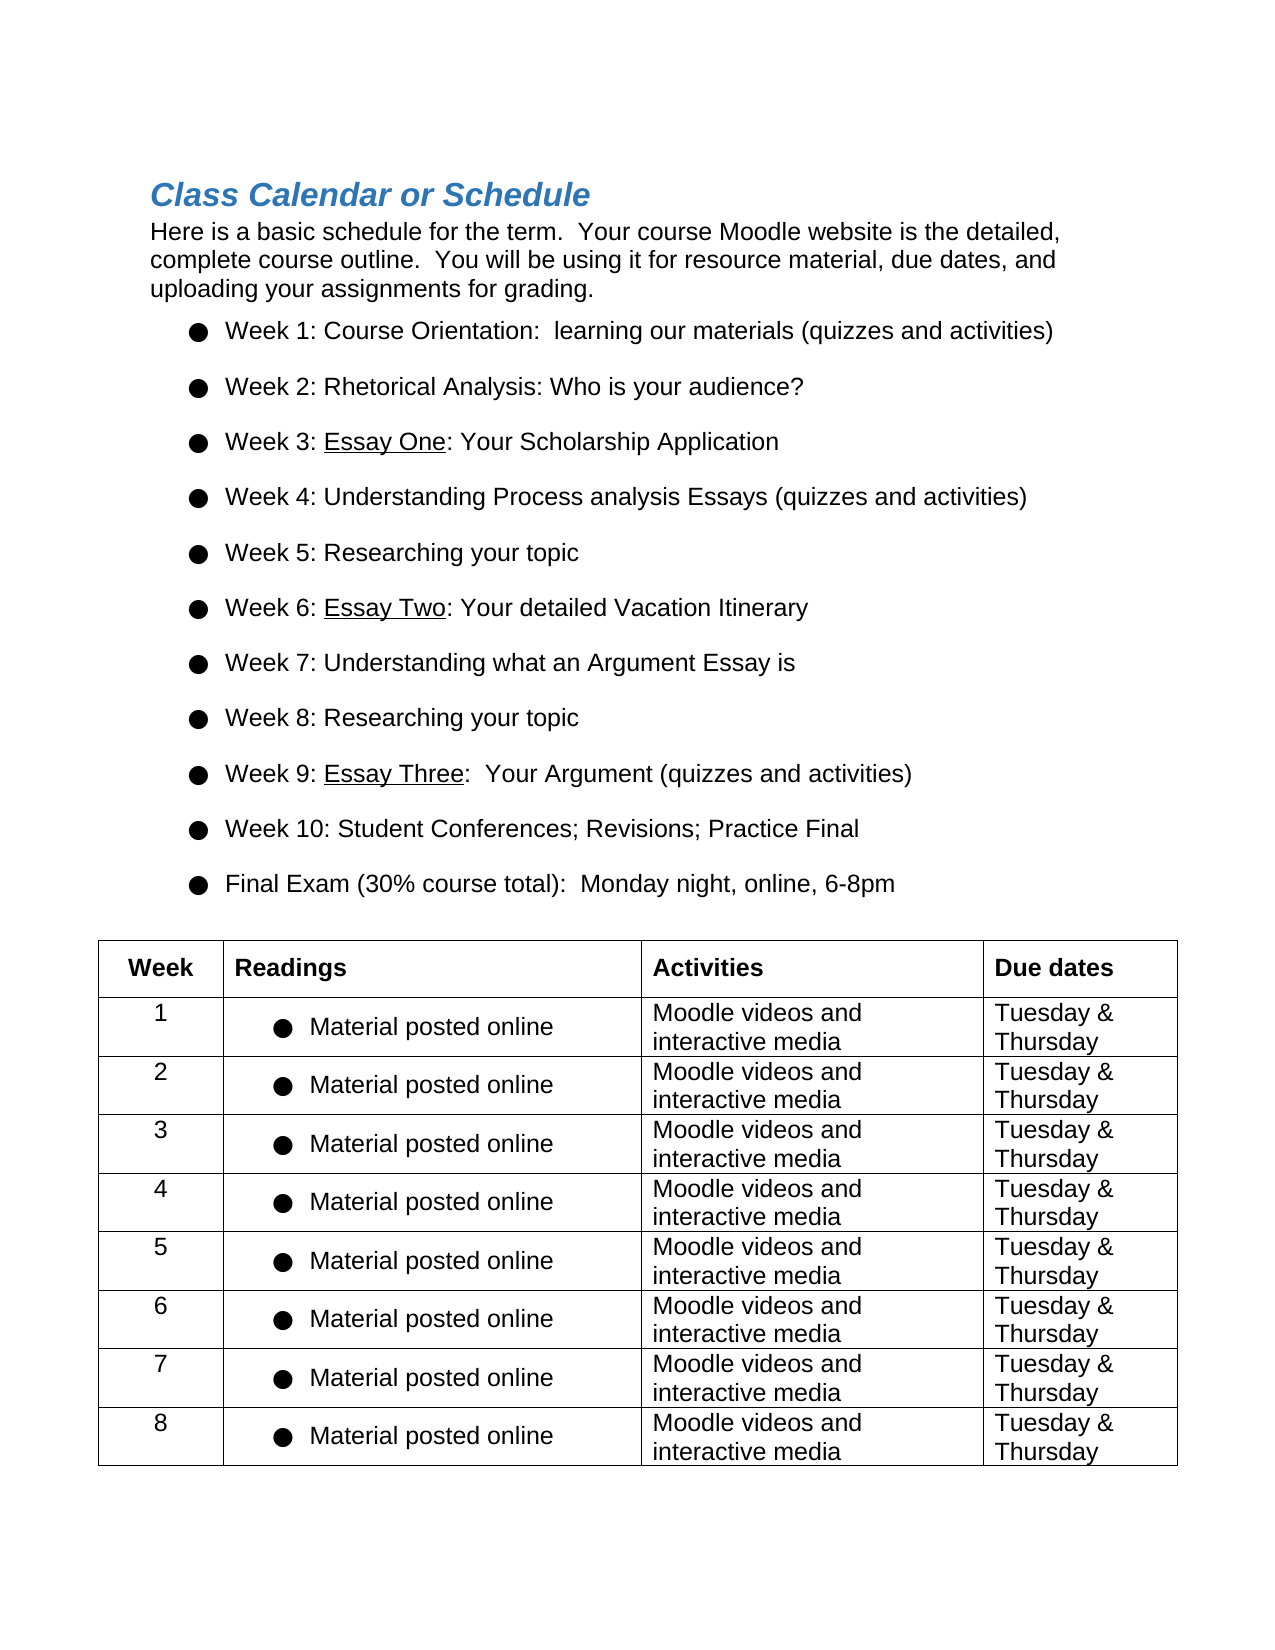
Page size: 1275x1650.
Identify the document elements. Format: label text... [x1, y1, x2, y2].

list Final Exam (30% course total): Monday night, online, 6-8pm [187, 856, 1125, 907]
table_cell 4 [99, 1174, 223, 1231]
table_cell Moodle videos and interactive media [642, 998, 983, 1056]
list Week 9: Essay Three: Your Argument (quizzes and activities) [187, 745, 1125, 796]
text Here is a basic schedule for the term. Your course Moodle website is the detailed, complete course outline. You will be using it for resource material, due dates, and uploading your assignments for grading. [150, 216, 1125, 303]
table_cell Material posted online [224, 1349, 641, 1407]
table_header Readings [224, 941, 641, 997]
table_cell Moodle videos and interactive media [642, 1349, 983, 1407]
table_cell Tuesday & Thursday [984, 1232, 1177, 1290]
list Week 5: Researching your topic [187, 524, 1125, 575]
table_cell 8 [99, 1408, 223, 1465]
table_cell 1 [99, 998, 223, 1056]
table_cell Moodle videos and interactive media [642, 1057, 983, 1114]
table_cell Moodle videos and interactive media [642, 1174, 983, 1231]
subtitle Class Calendar or Schedule [150, 175, 1125, 213]
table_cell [642, 1408, 983, 1465]
table_cell 3 [99, 1115, 223, 1173]
table_cell Material posted online [224, 1057, 641, 1114]
table_header Activities [642, 941, 983, 997]
table_cell Material posted online [224, 1115, 641, 1173]
table_cell Material posted online [224, 1291, 641, 1348]
table_header Week [99, 941, 223, 997]
table_cell 2 [99, 1057, 223, 1114]
list Week 3: Essay One: Your Scholarship Application [187, 413, 1125, 464]
table_cell Material posted online [224, 998, 641, 1056]
table_cell 5 [99, 1232, 223, 1290]
table_cell Tuesday & Thursday [984, 1408, 1177, 1465]
list Week 6: Essay Two: Your detailed Vacation Itinerary [187, 579, 1125, 631]
list Week 4: Understanding Process analysis Essays (quizzes and activities) [187, 469, 1125, 520]
table_cell Tuesday & Thursday [984, 1115, 1177, 1173]
table_cell Tuesday & Thursday [984, 998, 1177, 1056]
table_cell 7 [99, 1349, 223, 1407]
table_cell 6 [99, 1291, 223, 1348]
table_cell Material posted online [224, 1232, 641, 1290]
list Week 2: Rhetorical Analysis: Who is your audience? [187, 358, 1125, 409]
table_cell Moodle videos and interactive media [642, 1291, 983, 1348]
table_cell Tuesday & Thursday [984, 1349, 1177, 1407]
list Week 10: Student Conferences; Revisions; Practice Final [187, 801, 1125, 852]
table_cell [224, 1408, 641, 1465]
table_cell Tuesday & Thursday [984, 1291, 1177, 1348]
table_cell Moodle videos and interactive media [642, 1115, 983, 1173]
table_header Due dates [984, 941, 1177, 997]
list Week 7: Understanding what an Argument Essay is [187, 634, 1125, 686]
table_cell Moodle videos and interactive media [642, 1232, 983, 1290]
list Week 8: Researching your topic [187, 690, 1125, 741]
list Week 1: Course Orientation: learning our materials (quizzes and activities) [187, 303, 1125, 354]
table_cell Tuesday & Thursday [984, 1057, 1177, 1114]
table_cell Tuesday & Thursday [984, 1174, 1177, 1231]
table_cell Material posted online [224, 1174, 641, 1231]
